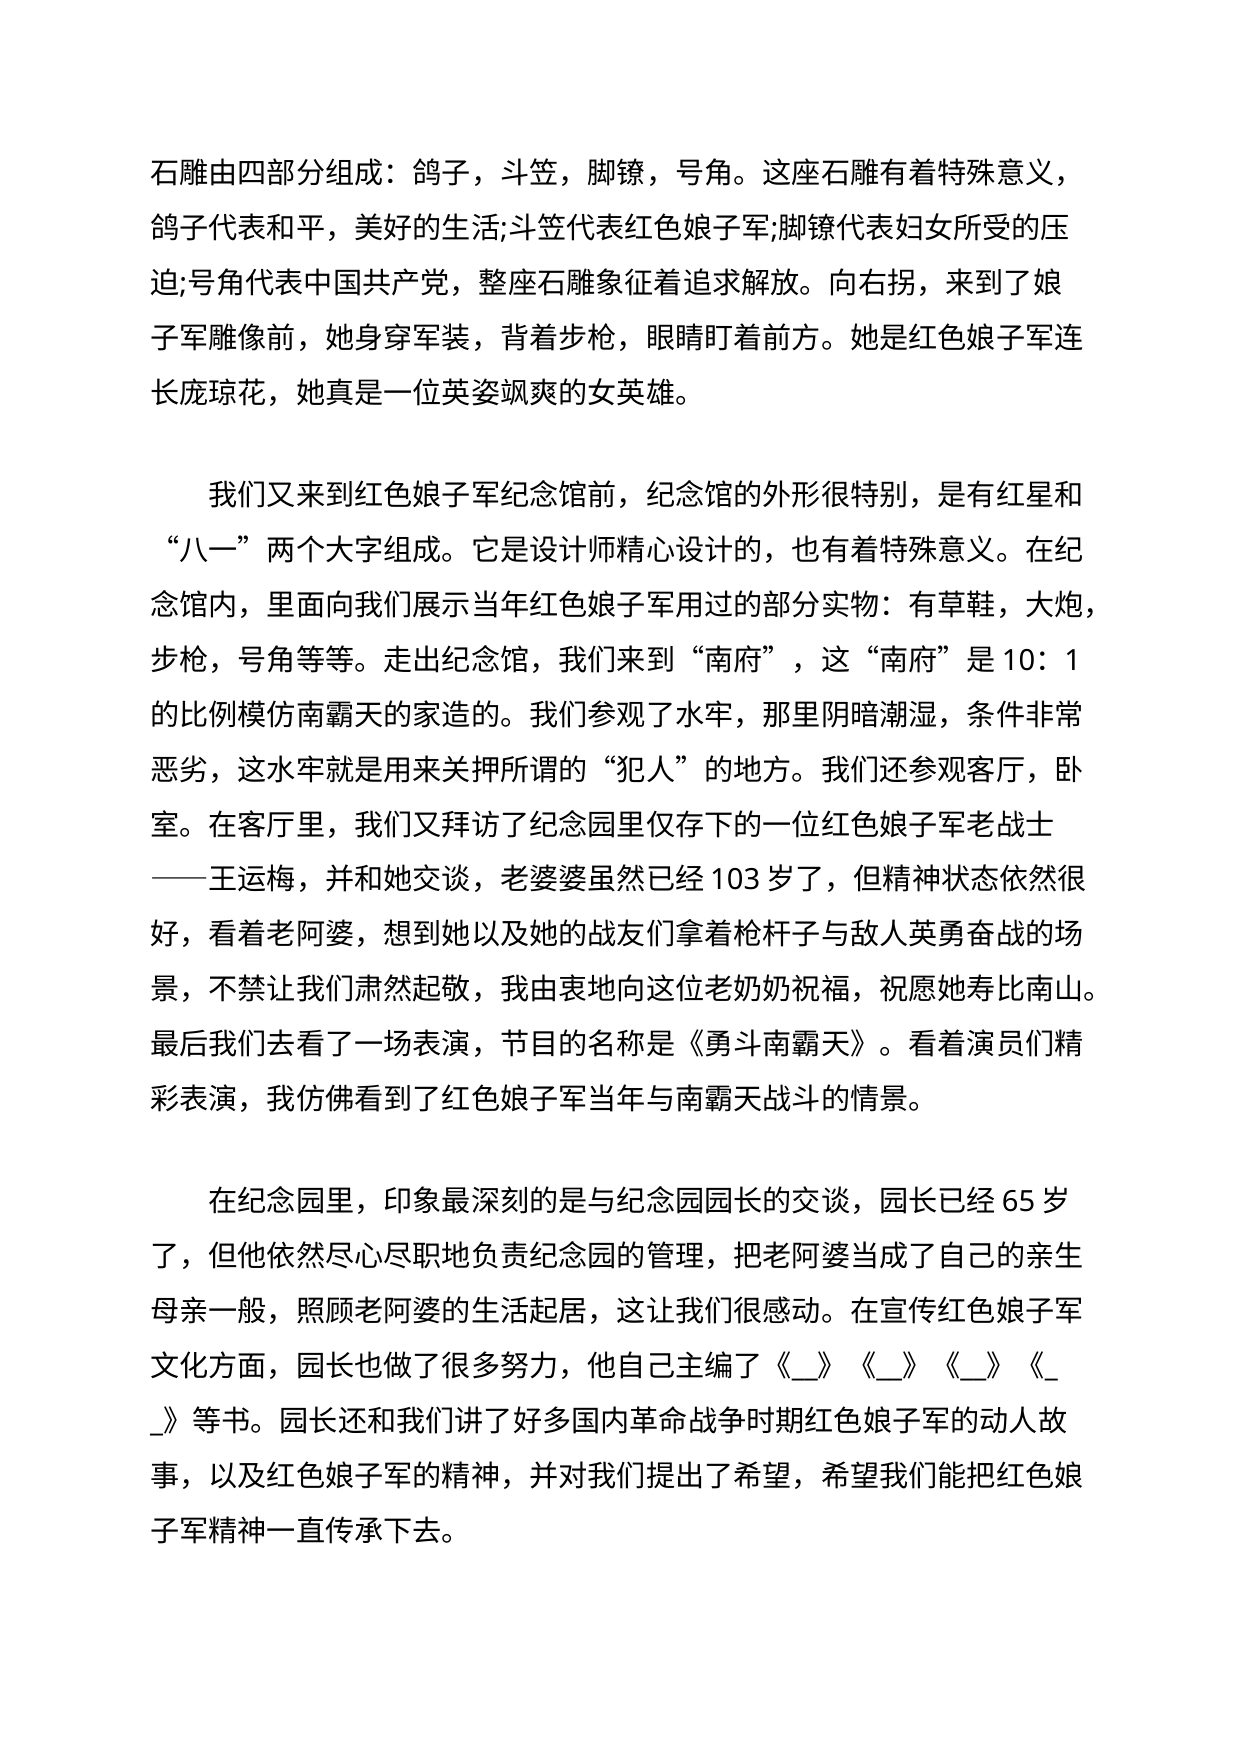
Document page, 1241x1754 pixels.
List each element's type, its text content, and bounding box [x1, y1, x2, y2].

text 我们又来到红色娘子军纪念馆前，纪念馆的外形很特别，是有红星和“八一”两个大字组成。它是设计师精心设计的，也有着特殊意义。在纪念馆内，里面向我们展示当年红色娘子军用过的部分实物：有草鞋，大炮，步枪，号角等等。走出纪念馆，我们来到“南府”，这“南府”是10：1的比例模仿南霸天的家造的。我们参观了水牢，那里阴暗潮湿，条件非常恶劣，这水牢就是用来关押所谓的“犯人”的地方。我们还参观客厅，卧室。在客厅里，我们又拜访了纪念园里仅存下的一位红色娘子军老战士——王运梅，并和她交谈，老婆婆虽然已经103岁了，但精神状态依然很好，看着老阿婆，想到她以及她的战友们拿着枪杆子与敌人英勇奋战的场景，不禁让我们肃然起敬，我由衷地向这位老奶奶祝福，祝愿她寿比南山。最后我们去看了一场表演，节目的名称是《勇斗南霸天》。看着演员们精彩表演，我仿佛看到了红色娘子军当年与南霸天战斗的情景。 [150, 472, 1090, 1118]
text 在纪念园里，印象最深刻的是与纪念园园长的交谈，园长已经65岁了，但他依然尽心尽职地负责纪念园的管理，把老阿婆当成了自己的亲生母亲一般，照顾老阿婆的生活起居，这让我们很感动。在宣传红色娘子军文化方面，园长也做了很多努力，他自己主编了《__》《__》《__》《__》等书。园长还和我们讲了好多国内革命战争时期红色娘子军的动人故事，以及红色娘子军的精神，并对我们提出了希望，希望我们能把红色娘子军精神一直传承下去。 [150, 1177, 1090, 1549]
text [150, 150, 1090, 412]
